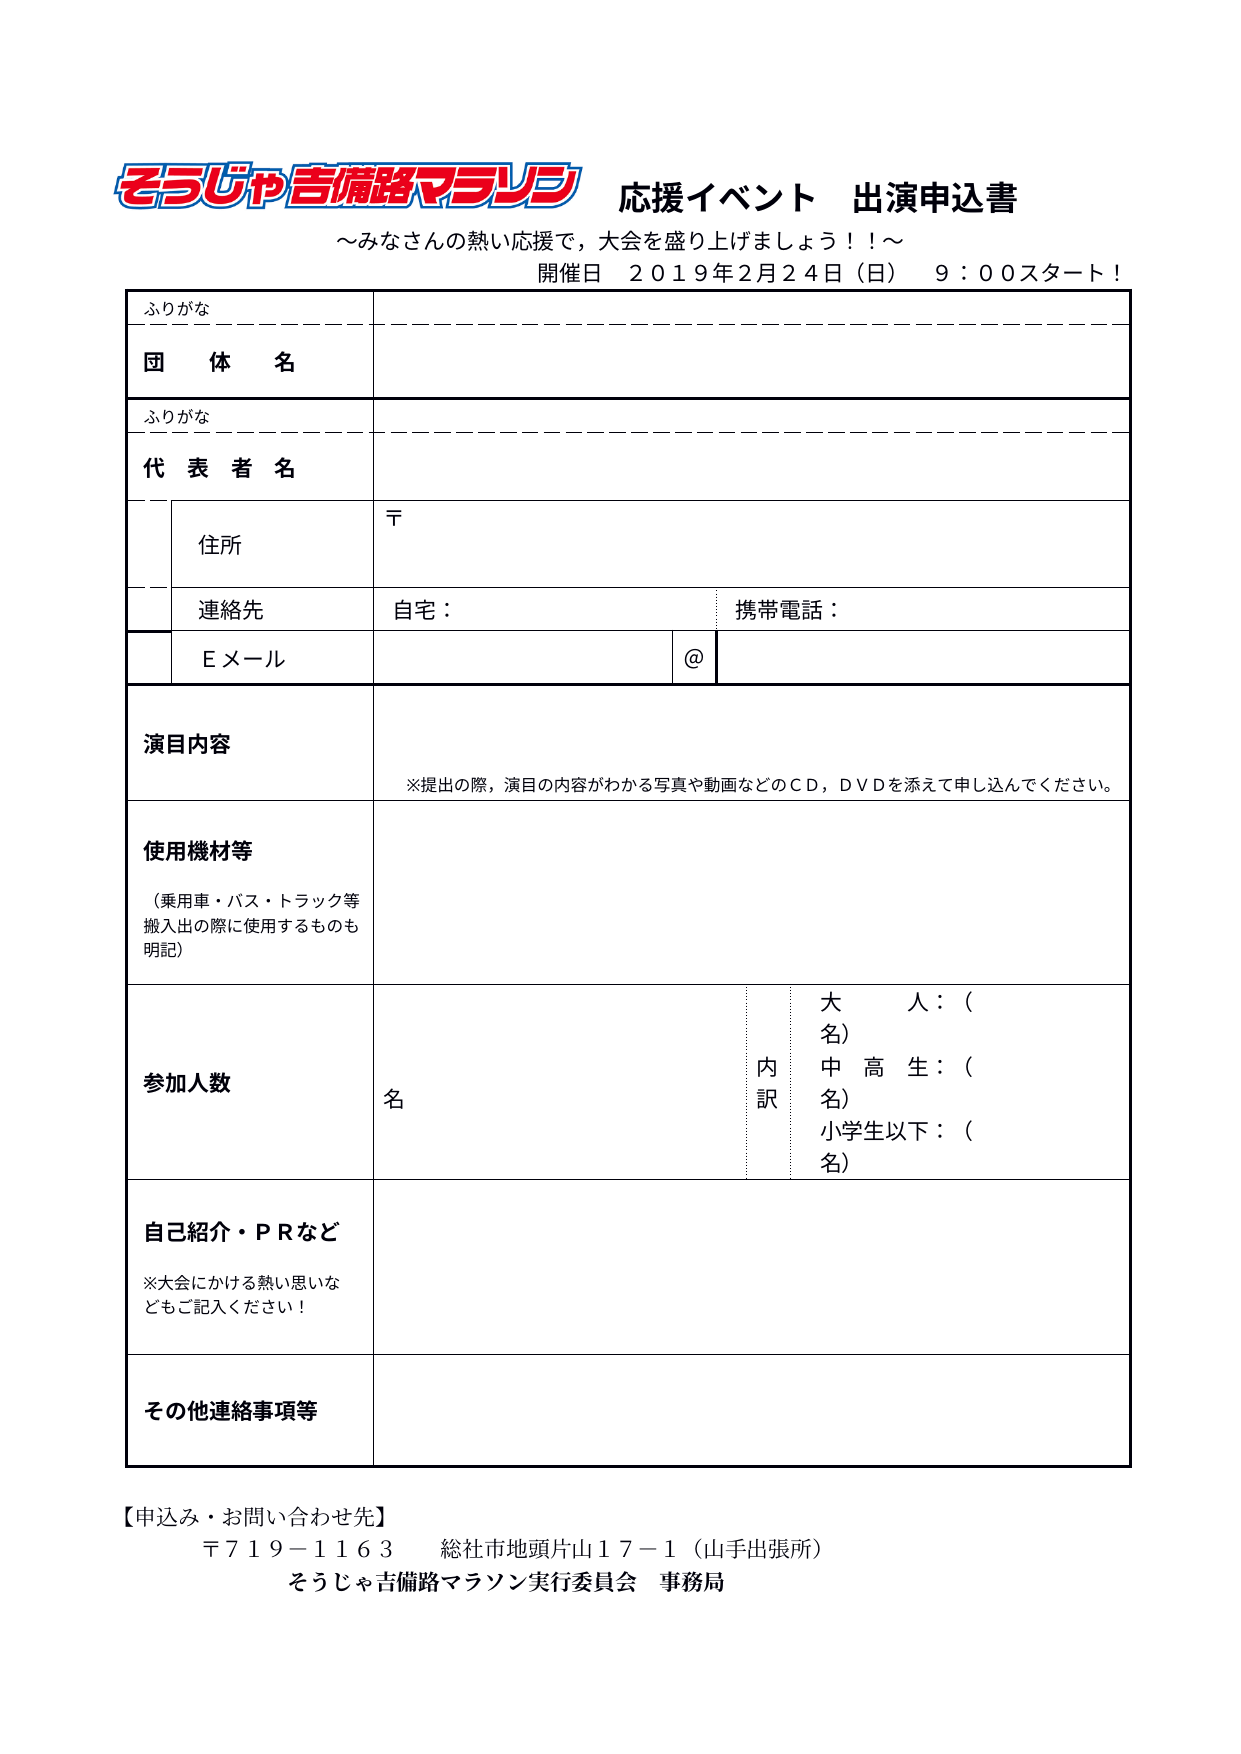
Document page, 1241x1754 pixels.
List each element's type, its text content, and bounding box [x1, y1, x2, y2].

table_cell [128, 500, 171, 587]
table_cell ふりがな [128, 400, 373, 432]
table_cell [374, 1180, 1129, 1354]
table_cell 参加人数 [128, 985, 373, 1178]
text そうじゃ吉備路マラソン実行委員会 事務局 [112, 1564, 1128, 1597]
table_cell 住所 [172, 501, 373, 587]
table_header [374, 292, 1129, 324]
table_cell その他連絡事項等 [128, 1355, 373, 1464]
table_cell 名 [374, 985, 746, 1178]
table_cell 携帯電話： [717, 588, 1129, 629]
table_cell 団 体 名 [128, 324, 373, 397]
table_cell [374, 324, 1129, 397]
table_cell 使用機材等 （乗用車・バス・トラック等搬入出の際に使用するものも明記） [128, 801, 373, 984]
text ～みなさんの熱い応援で，大会を盛り上げましょう！！～ [112, 224, 1128, 256]
table_cell 連絡先 [172, 588, 373, 629]
table_cell [128, 633, 171, 683]
text 【申込み・お問い合わせ先】 [112, 1500, 1128, 1532]
table_cell ※提出の際，演目の内容がわかる写真や動画などのＣＤ，ＤＶＤを添えて申し込んでください。 [374, 686, 1129, 800]
picture [112, 159, 585, 211]
table_cell 〒 [374, 501, 1129, 587]
table_cell 自己紹介・ＰＲなど ※大会にかける熱い思いなどもご記入ください！ [128, 1180, 373, 1354]
text 〒７１９－１１６３ 総社市地頭片山１７－１（山手出張所） [112, 1532, 1128, 1564]
table_cell 自宅： [374, 588, 717, 629]
table_cell 演目内容 [128, 686, 373, 800]
table_cell 大 人：（ 名） 中 高 生：（ 名） 小学生以下：（ 名） [791, 985, 1129, 1178]
table_cell [374, 801, 1129, 984]
table_cell [374, 631, 672, 683]
table_cell 代 表 者 名 [128, 432, 373, 500]
table_cell 内訳 [746, 985, 791, 1178]
table_header ふりがな [128, 292, 373, 324]
table_cell [718, 631, 1129, 683]
text 開催日 ２０１９年２月２４日（日） ９：００スタート！ [112, 256, 1128, 288]
table_cell [374, 1355, 1129, 1464]
table_cell [128, 587, 171, 629]
table_cell [374, 400, 1129, 432]
table_cell Ｅメール [172, 631, 373, 683]
table_cell ＠ [673, 631, 715, 683]
table_cell [374, 432, 1129, 500]
